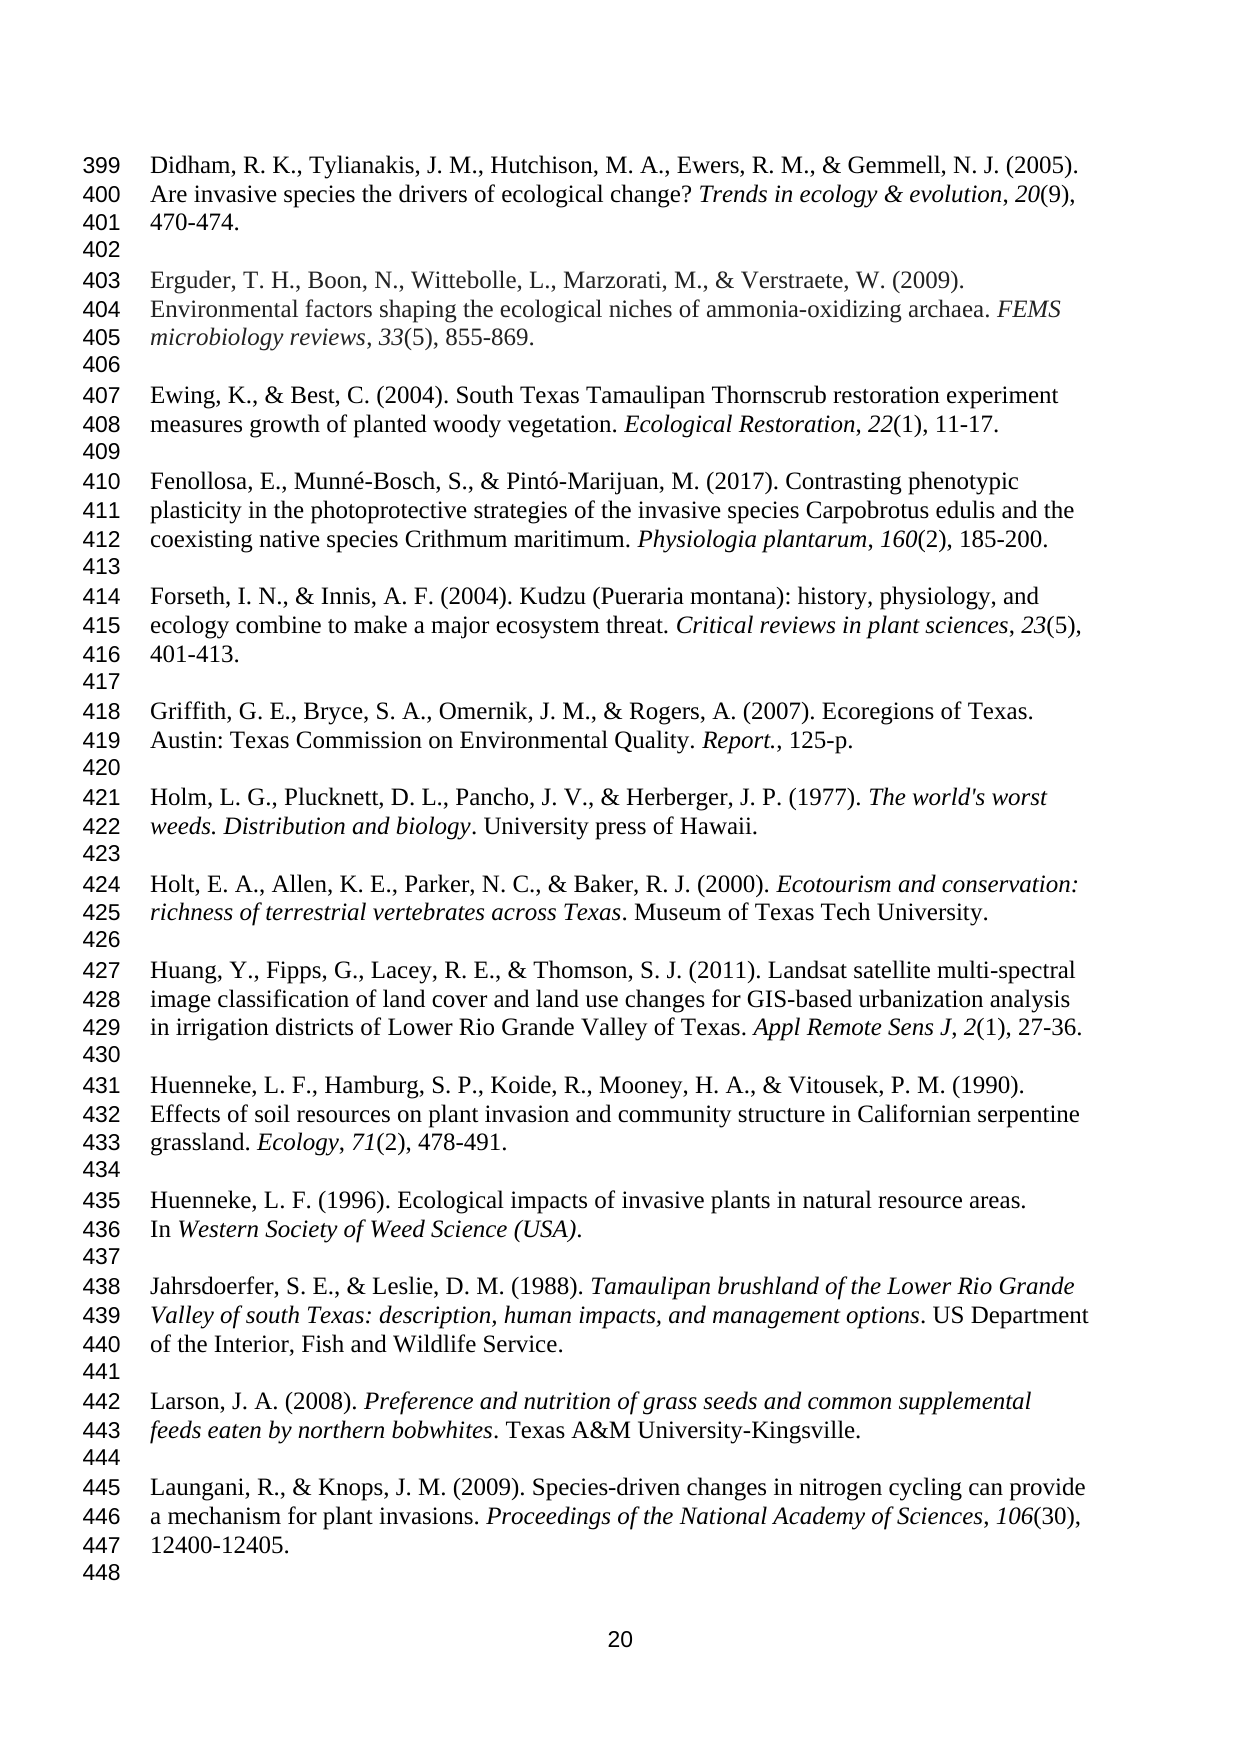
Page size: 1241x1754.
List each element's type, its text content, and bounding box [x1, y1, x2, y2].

text Holm, L. G., Plucknett, D. L., Pancho, J. V., & Herberger, J. P. (1977). The world's worst weeds. Distribution and biology. University press of Hawaii. [150, 782, 1090, 840]
text Ewing, K., & Best, C. (2004). South Texas Tamaulipan Thornscrub restoration experiment measures growth of planted woody vegetation. Ecological Restoration, 22(1), 11-17. [150, 380, 1090, 437]
text Huenneke, L. F. (1996). Ecological impacts of invasive plants in natural resource areas. In Western Society of Weed Science (USA). [150, 1185, 1090, 1242]
text Larson, J. A. (2008). Preference and nutrition of grass seeds and common supplemental feeds eaten by northern bobwhites. Texas A&M University-Kingsville. [150, 1386, 1090, 1444]
text Huenneke, L. F., Hamburg, S. P., Koide, R., Mooney, H. A., & Vitousek, P. M. (1990). Effects of soil resources on plant invasion and community structure in Californian serpentine grassland. Ecology, 71(2), 478-491. [150, 1070, 1090, 1156]
text Laungani, R., & Knops, J. M. (2009). Species-driven changes in nitrogen cycling can provide a mechanism for plant invasions. Proceedings of the National Academy of Sciences, 106(30), 12400-12405. [150, 1472, 1090, 1559]
text Forseth, I. N., & Innis, A. F. (2004). Kudzu (Pueraria montana): history, physiology, and ecology combine to make a major ecosystem threat. Critical reviews in plant sciences, 23(5), 401-413. [150, 581, 1090, 667]
text Didham, R. K., Tylianakis, J. M., Hutchison, M. A., Ewers, R. M., & Gemmell, N. J. (2005). Are invasive species the drivers of ecological change? Trends in ecology & evolution, 20(9), 470-474. [150, 150, 1090, 236]
text Fenollosa, E., Munné‐Bosch, S., & Pintó‐Marijuan, M. (2017). Contrasting phenotypic plasticity in the photoprotective strategies of the invasive species Carpobrotus edulis and the coexisting native species Crithmum maritimum. Physiologia plantarum, 160(2), 185-200. [150, 466, 1090, 552]
text Huang, Y., Fipps, G., Lacey, R. E., & Thomson, S. J. (2011). Landsat satellite multi-spectral image classification of land cover and land use changes for GIS-based urbanization analysis in irrigation districts of Lower Rio Grande Valley of Texas. Appl Remote Sens J, 2(1), 27-36. [150, 955, 1090, 1041]
text Holt, E. A., Allen, K. E., Parker, N. C., & Baker, R. J. (2000). Ecotourism and conservation: richness of terrestrial vertebrates across Texas. Museum of Texas Tech University. [150, 869, 1090, 926]
text Griffith, G. E., Bryce, S. A., Omernik, J. M., & Rogers, A. (2007). Ecoregions of Texas. Austin: Texas Commission on Environmental Quality. Report., 125-p. [150, 696, 1090, 754]
text Erguder, T. H., Boon, N., Wittebolle, L., Marzorati, M., & Verstraete, W. (2009). Environmental factors shaping the ecological niches of ammonia-oxidizing archaea. FEMS microbiology reviews, 33(5), 855-869. [150, 265, 1090, 351]
text Jahrsdoerfer, S. E., & Leslie, D. M. (1988). Tamaulipan brushland of the Lower Rio Grande Valley of south Texas: description, human impacts, and management options. US Department of the Interior, Fish and Wildlife Service. [150, 1271, 1090, 1357]
